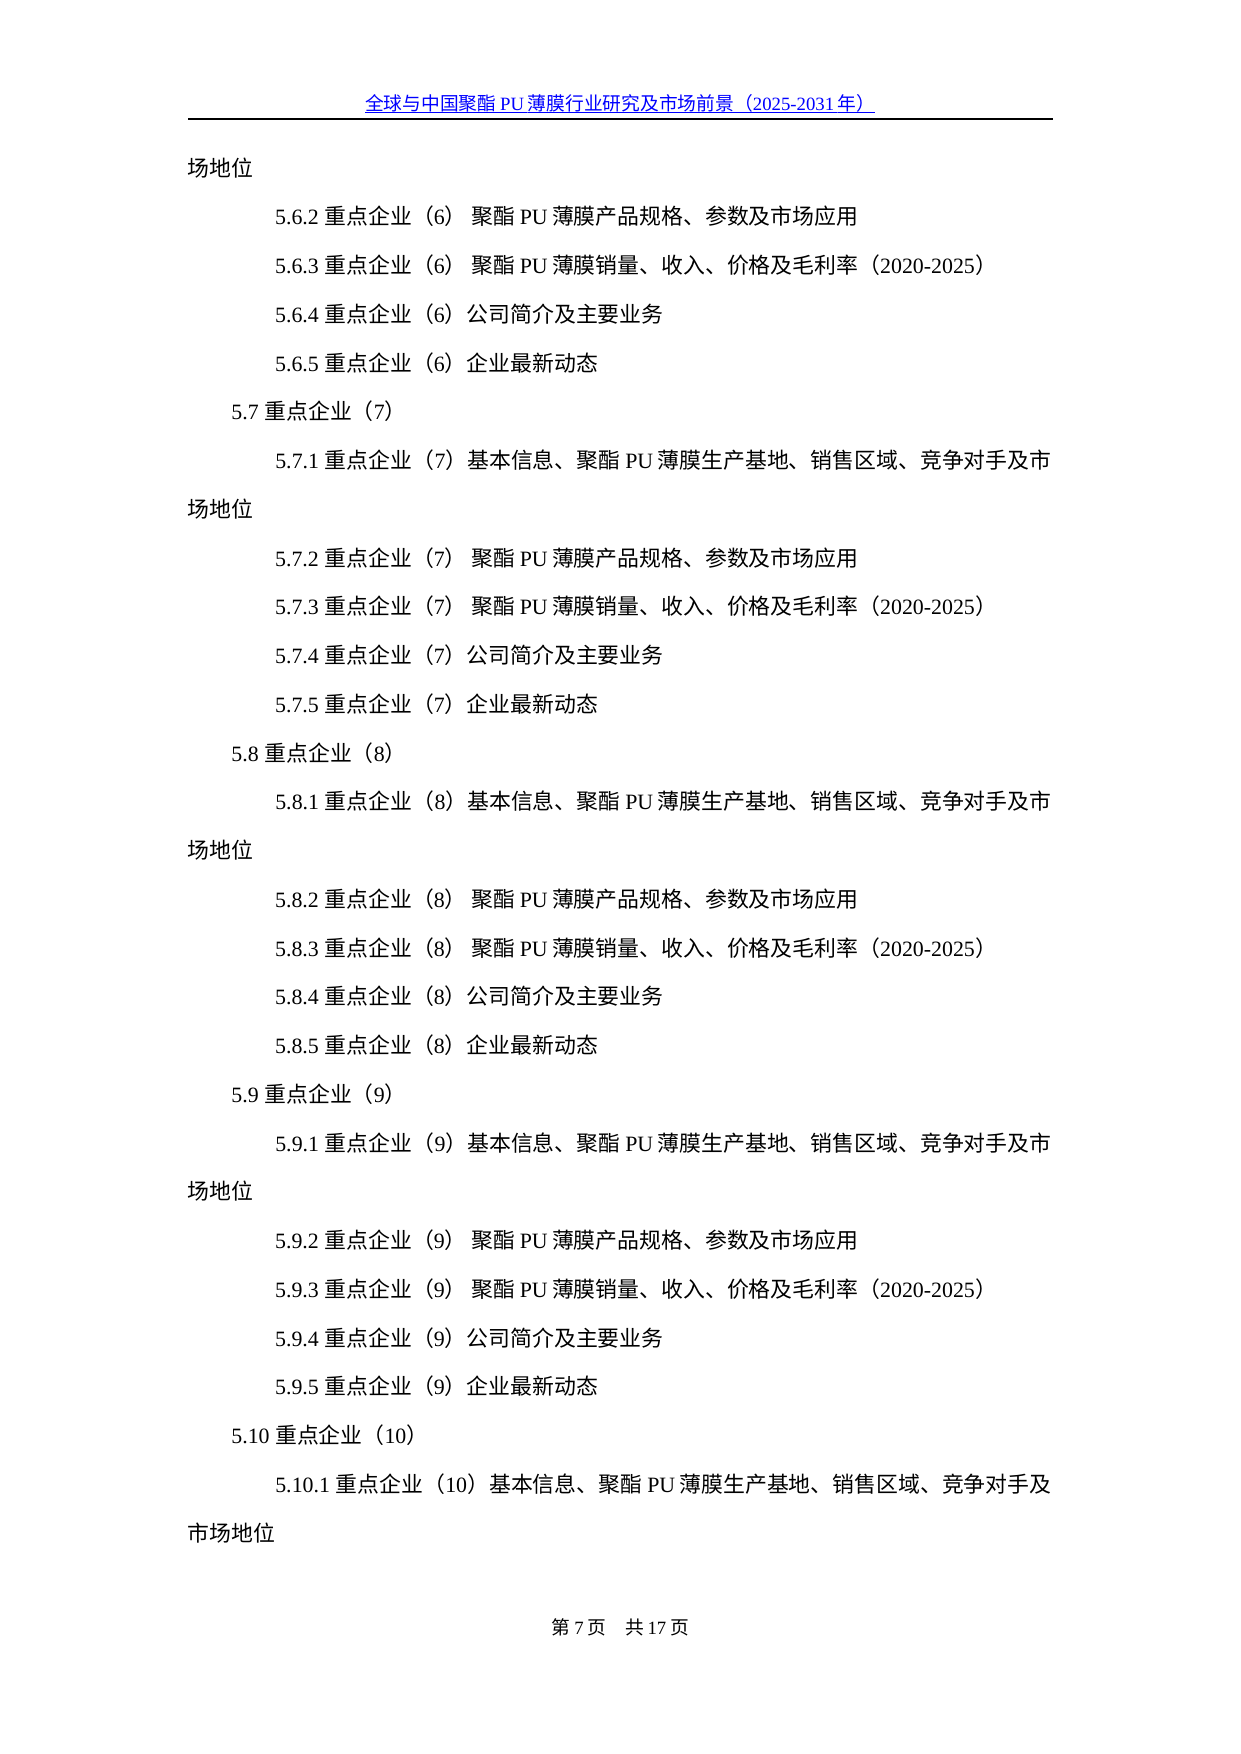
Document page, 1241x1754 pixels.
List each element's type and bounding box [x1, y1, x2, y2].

text [187, 150, 1053, 1548]
